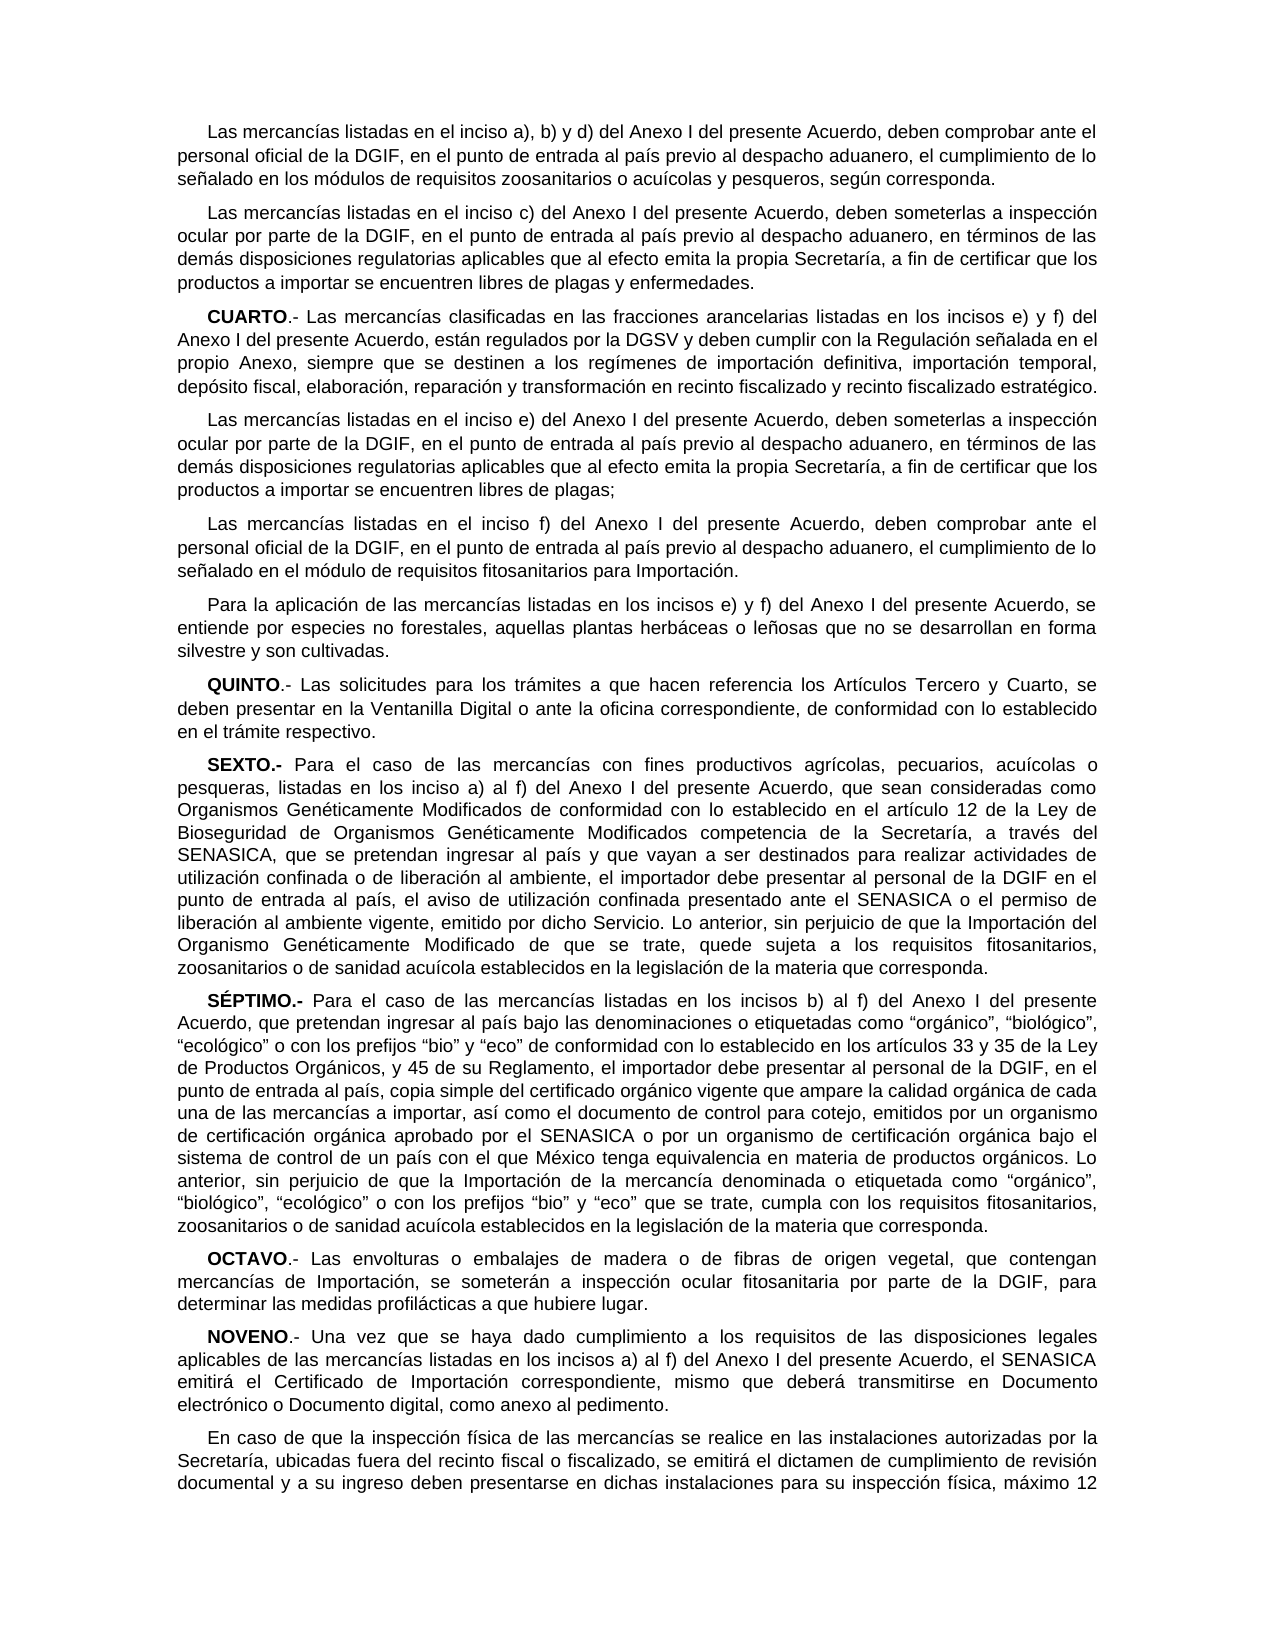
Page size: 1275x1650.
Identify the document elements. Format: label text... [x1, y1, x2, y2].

text SÉPTIMO.- Para el caso de las mercancías listadas en los incisos b) al f) del Anexo I del presente Acuerdo, que pretendan ingresar al país bajo las denominaciones o etiquetadas como “orgánico”, “biológico”, “ecológico” o con los prefijos “bio” y “eco” de conformidad con lo establecido en los artículos 33 y 35 de la Ley de Productos Orgánicos, y 45 de su Reglamento, el importador debe presentar al personal de la DGIF, en el punto de entrada al país, copia simple del certificado orgánico vigente que ampare la calidad orgánica de cada una de las mercancías a importar, así como el documento de control para cotejo, emitidos por un organismo de certificación orgánica aprobado por el SENASICA o por un organismo de certificación orgánica bajo el sistema de control de un país con el que México tenga equivalencia en materia de productos orgánicos. Lo anterior, sin perjuicio de que la Importación de la mercancía denominada o etiquetada como “orgánico”, “biológico”, “ecológico” o con los prefijos “bio” y “eco” que se trate, cumpla con los requisitos fitosanitarios, zoosanitarios o de sanidad acuícola establecidos en la legislación de la materia que corresponda. [177, 989, 1098, 1237]
text CUARTO.- Las mercancías clasificadas en las fracciones arancelarias listadas en los incisos e) y f) del Anexo I del presente Acuerdo, están regulados por la DGSV y deben cumplir con la Regulación señalada en el propio Anexo, siempre que se destinen a los regímenes de importación definitiva, importación temporal, depósito fiscal, elaboración, reparación y transformación en recinto fiscalizado y recinto fiscalizado estratégico. [177, 304, 1098, 398]
text NOVENO.- Una vez que se haya dado cumplimiento a los requisitos de las disposiciones legales aplicables de las mercancías listadas en los incisos a) al f) del Anexo I del presente Acuerdo, el SENASICA emitirá el Certificado de Importación correspondiente, mismo que deberá transmitirse en Documento electrónico o Documento digital, como anexo al pedimento. [177, 1326, 1098, 1416]
text QUINTO.- Las solicitudes para los trámites a que hacen referencia los Artículos Tercero y Cuarto, se deben presentar en la Ventanilla Digital o ante la oficina correspondiente, de conformidad con lo establecido en el trámite respectivo. [177, 673, 1098, 743]
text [177, 1427, 1098, 1494]
text Para la aplicación de las mercancías listadas en los incisos e) y f) del Anexo I del presente Acuerdo, se entiende por especies no forestales, aquellas plantas herbáceas o leñosas que no se desarrollan en forma silvestre y son cultivadas. [177, 593, 1098, 663]
text Las mercancías listadas en el inciso e) del Anexo I del presente Acuerdo, deben someterlas a inspección ocular por parte de la DGIF, en el punto de entrada al país previo al despacho aduanero, en términos de las demás disposiciones regulatorias aplicables que al efecto emita la propia Secretaría, a fin de certificar que los productos a importar se encuentren libres de plagas; [177, 408, 1098, 502]
text Las mercancías listadas en el inciso c) del Anexo I del presente Acuerdo, deben someterlas a inspección ocular por parte de la DGIF, en el punto de entrada al país previo al despacho aduanero, en términos de las demás disposiciones regulatorias aplicables que al efecto emita la propia Secretaría, a fin de certificar que los productos a importar se encuentren libres de plagas y enfermedades. [177, 201, 1098, 294]
text OCTAVO.- Las envolturas o embalajes de madera o de fibras de origen vegetal, que contengan mercancías de Importación, se someterán a inspección ocular fitosanitaria por parte de la DGIF, para determinar las medidas profilácticas a que hubiere lugar. [177, 1248, 1098, 1315]
text SEXTO.- Para el caso de las mercancías con fines productivos agrícolas, pecuarios, acuícolas o pesqueras, listadas en los inciso a) al f) del Anexo I del presente Acuerdo, que sean consideradas como Organismos Genéticamente Modificados de conformidad con lo establecido en el artículo 12 de la Ley de Bioseguridad de Organismos Genéticamente Modificados competencia de la Secretaría, a través del SENASICA, que se pretendan ingresar al país y que vayan a ser destinados para realizar actividades de utilización confinada o de liberación al ambiente, el importador debe presentar al personal de la DGIF en el punto de entrada al país, el aviso de utilización confinada presentado ante el SENASICA o el permiso de liberación al ambiente vigente, emitido por dicho Servicio. Lo anterior, sin perjuicio de que la Importación del Organismo Genéticamente Modificado de que se trate, quede sujeta a los requisitos fitosanitarios, zoosanitarios o de sanidad acuícola establecidos en la legislación de la materia que corresponda. [177, 754, 1098, 979]
text Las mercancías listadas en el inciso f) del Anexo I del presente Acuerdo, deben comprobar ante el personal oficial de la DGIF, en el punto de entrada al país previo al despacho aduanero, el cumplimiento de lo señalado en el módulo de requisitos fitosanitarios para Importación. [177, 512, 1098, 582]
text Las mercancías listadas en el inciso a), b) y d) del Anexo I del presente Acuerdo, deben comprobar ante el personal oficial de la DGIF, en el punto de entrada al país previo al despacho aduanero, el cumplimiento de lo señalado en los módulos de requisitos zoosanitarios o acuícolas y pesqueros, según corresponda. [177, 120, 1098, 190]
